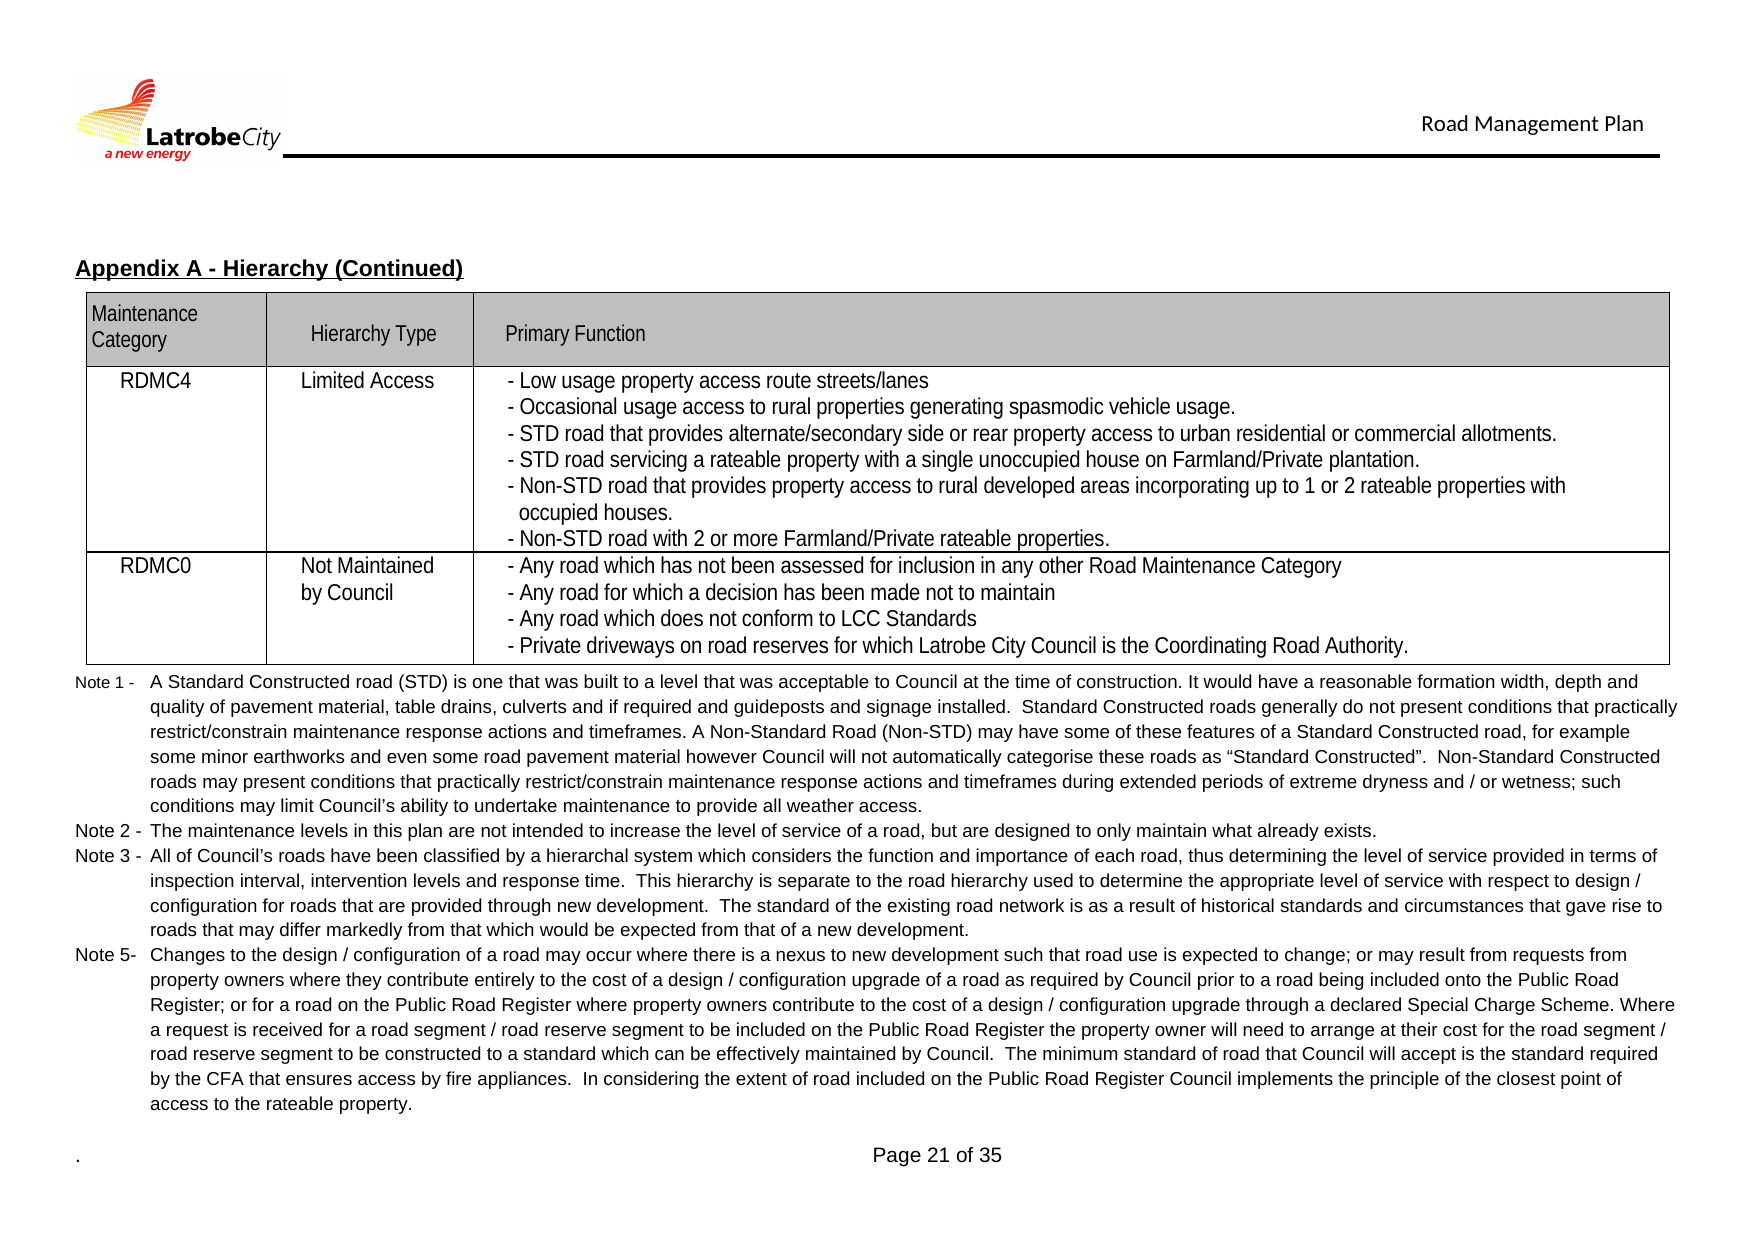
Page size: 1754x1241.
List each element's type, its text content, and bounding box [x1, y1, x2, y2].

text Appendix A - Hierarchy (Continued) [75, 255, 1679, 282]
table_cell RDMC4 [87, 367, 266, 551]
text Note 3 - All of Council’s roads have been classified by a hierarchal system which considers the function and importance of each road, thus determining the level of service provided in terms of inspection interval, intervention levels and response time. This hierarchy is separate to the road hierarchy used to determine the appropriate level of service with respect to design / configuration for roads that are provided through new development. The standard of the existing road network is as a result of historical standards and circumstances that gave rise to roads that may differ markedly from that which would be expected from that of a new development. [75, 845, 1679, 941]
picture [75, 73, 283, 166]
table_header Maintenance Category [87, 293, 266, 366]
text Note 1 - A Standard Constructed road (STD) is one that was built to a level that was acceptable to Council at the time of construction. It would have a reasonable formation width, depth and quality of pavement material, table drains, culverts and if required and guideposts and signage installed. Standard Constructed roads generally do not present conditions that practically restrict/constrain maintenance response actions and timeframes. A Non-Standard Road (Non-STD) may have some of these features of a Standard Constructed road, for example some minor earthworks and even some road pavement material however Council will not automatically categorise these roads as “Standard Constructed”. Non-Standard Constructed roads may present conditions that practically restrict/constrain maintenance response actions and timeframes during extended periods of extreme dryness and / or wetness; such conditions may limit Council’s ability to undertake maintenance to provide all weather access. [75, 671, 1679, 817]
table_cell Limited Access [267, 367, 473, 551]
table_cell - Low usage property access route streets/lanes - Occasional usage access to rural properties generating spasmodic vehicle usage. - STD road that provides alternate/secondary side or rear property access to urban residential or commercial allotments. - STD road servicing a rateable property with a single unoccupied house on Farmland/Private plantation. - Non-STD road that provides property access to rural developed areas incorporating up to 1 or 2 rateable properties with occupied houses. - Non-STD road with 2 or more Farmland/Private rateable properties. [474, 367, 1669, 551]
text Note 2 - The maintenance levels in this plan are not intended to increase the level of service of a road, but are designed to only maintain what already exists. [75, 820, 1679, 842]
table_cell RDMC0 [87, 553, 266, 664]
table_header Primary Function [474, 293, 1669, 366]
text Note 5- Changes to the design / configuration of a road may occur where there is a nexus to new development such that road use is expected to change; or may result from requests from property owners where they contribute entirely to the cost of a design / configuration upgrade of a road as required by Council prior to a road being included onto the Public Road Register; or for a road on the Public Road Register where property owners contribute to the cost of a design / configuration upgrade through a declared Special Charge Scheme. Where a request is received for a road segment / road reserve segment to be included on the Public Road Register the property owner will need to arrange at their cost for the road segment / road reserve segment to be constructed to a standard which can be effectively maintained by Council. The minimum standard of road that Council will accept is the standard required by the CFA that ensures access by fire appliances. In considering the extent of road included on the Public Road Register Council implements the principle of the closest point of access to the rateable property. [75, 944, 1679, 1114]
table_header Hierarchy Type [267, 293, 473, 366]
table_cell Not Maintained by Council [267, 553, 473, 664]
table_cell - Any road which has not been assessed for inclusion in any other Road Maintenance Category - Any road for which a decision has been made not to maintain - Any road which does not conform to LCC Standards - Private driveways on road reserves for which Latrobe City Council is the Coordinating Road Authority. [474, 553, 1669, 664]
